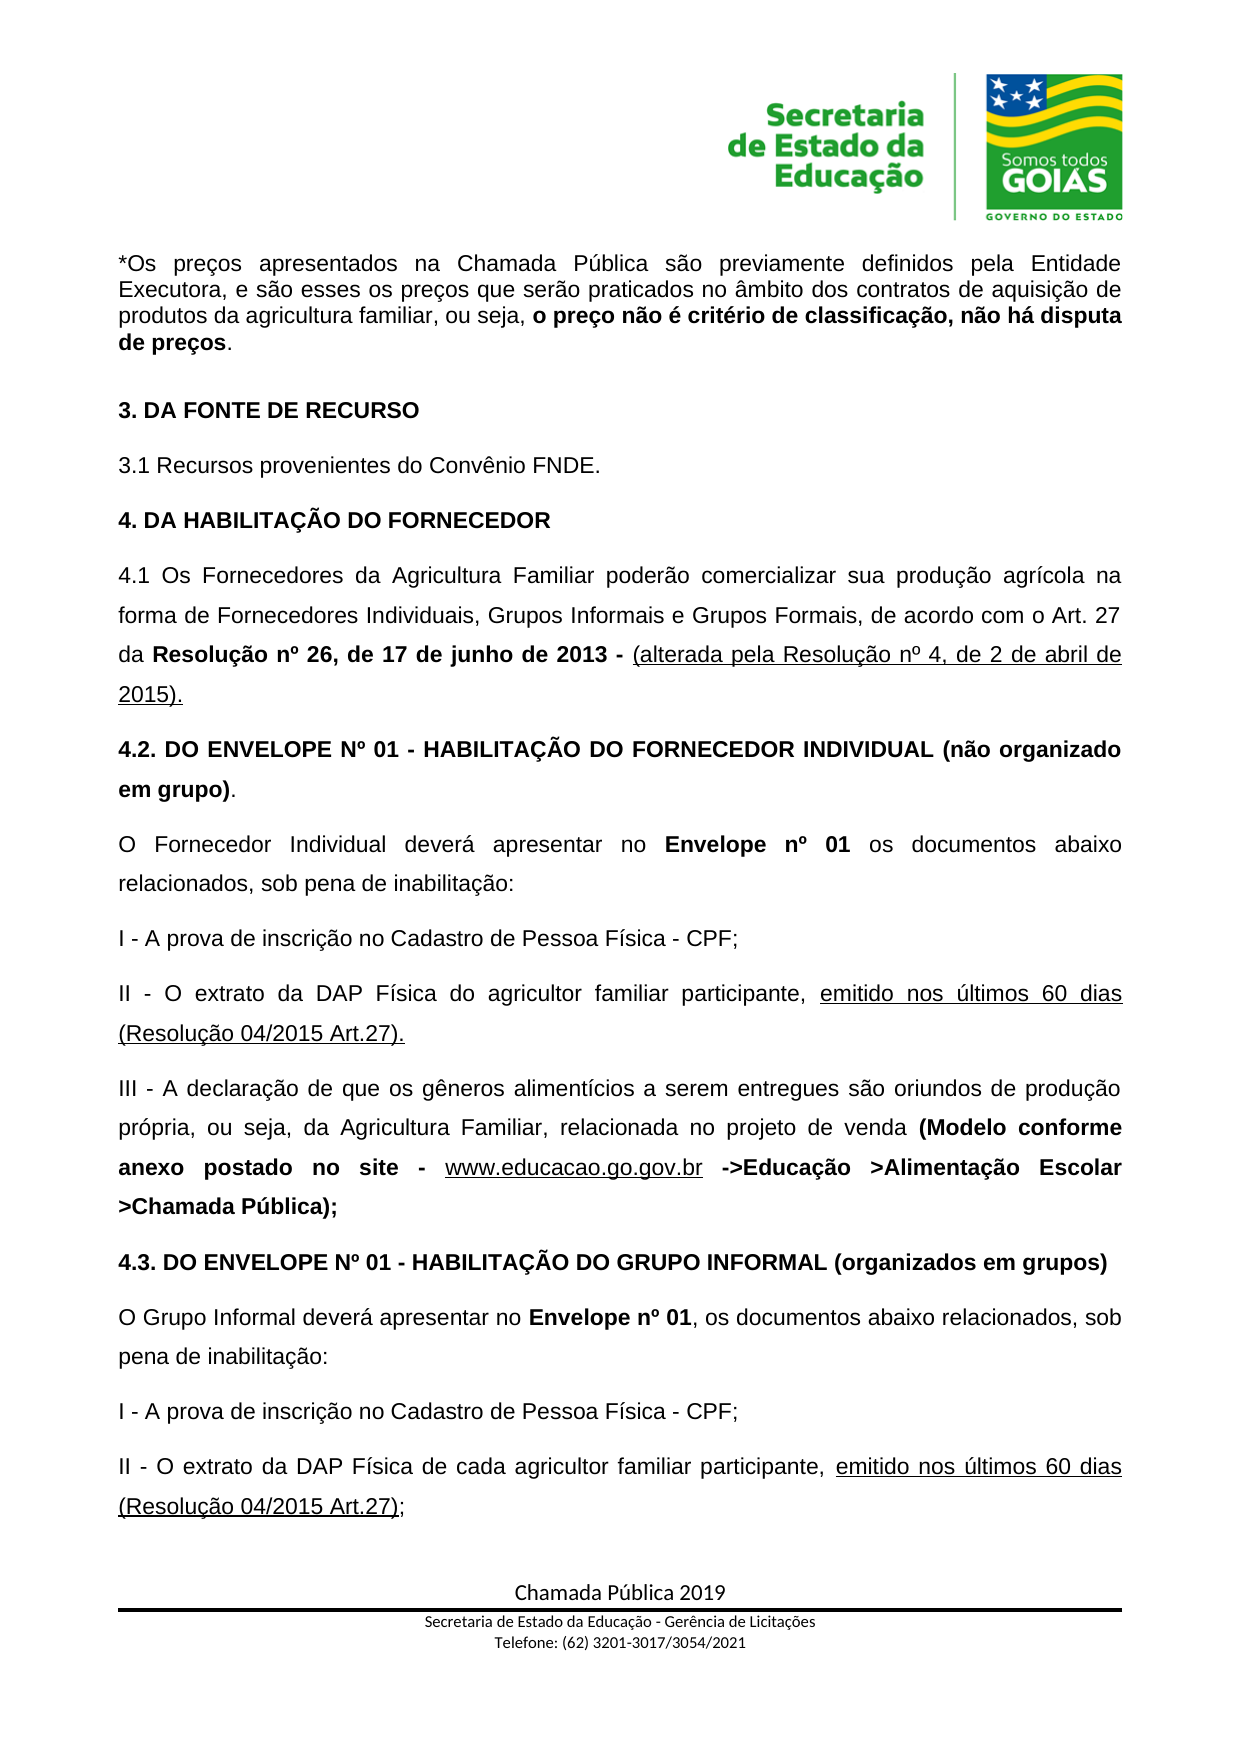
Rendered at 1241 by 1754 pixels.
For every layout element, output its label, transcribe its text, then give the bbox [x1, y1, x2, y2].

text I - A prova de inscrição no Cadastro de Pessoa Física - CPF; [118, 925, 1122, 952]
picture [727, 73, 1123, 222]
text III - A declaração de que os gêneros alimentícios a serem entregues são oriundos de produção própria, ou seja, da Agricultura Familiar, relacionada no projeto de venda (Modelo conforme anexo postado no site - www.educacao.go.gov.br ->Educação >Alimentação Escolar >Chamada Pública); [118, 1075, 1122, 1220]
text 3.1 Recursos provenientes do Convênio FNDE. [118, 452, 1122, 479]
text O Grupo Informal deverá apresentar no Envelope nº 01, os documentos abaixo relacionados, sob pena de inabilitação: [118, 1303, 1122, 1369]
text 3. DA FONTE DE RECURSO [118, 397, 1122, 423]
text 4.2. DO ENVELOPE Nº 01 - HABILITAÇÃO DO FORNECEDOR INDIVIDUAL (não organizado em grupo). [118, 736, 1122, 802]
text 4. DA HABILITAÇÃO DO FORNECEDOR [118, 507, 1122, 534]
text II - O extrato da DAP Física do agricultor familiar participante, emitido nos últimos 60 dias (Resolução 04/2015 Art.27). [118, 980, 1122, 1046]
text 4.3. DO ENVELOPE Nº 01 - HABILITAÇÃO DO GRUPO INFORMAL (organizados em grupos) [118, 1248, 1122, 1275]
text I - A prova de inscrição no Cadastro de Pessoa Física - CPF; [118, 1398, 1122, 1424]
text O Fornecedor Individual deverá apresentar no Envelope nº 01 os documentos abaixo relacionados, sob pena de inabilitação: [118, 831, 1122, 896]
text 4.1 Os Fornecedores da Agricultura Familiar poderão comercializar sua produção agrícola na forma de Fornecedores Individuais, Grupos Informais e Grupos Formais, de acordo com o Art. 27 da Resolução nº 26, de 17 de junho de 2013 - (alterada pela Resolução nº 4, de 2 de abril de 2015). [118, 562, 1122, 707]
text II - O extrato da DAP Física de cada agricultor familiar participante, emitido nos últimos 60 dias (Resolução 04/2015 Art.27); [118, 1453, 1122, 1519]
text *Os preços apresentados na Chamada Pública são previamente definidos pela Entidade Executora, e são esses os preços que serão praticados no âmbito dos contratos de aquisição de produtos da agricultura familiar, ou seja, o preço não é critério de classificação, não há disputa de preços. [118, 250, 1122, 355]
